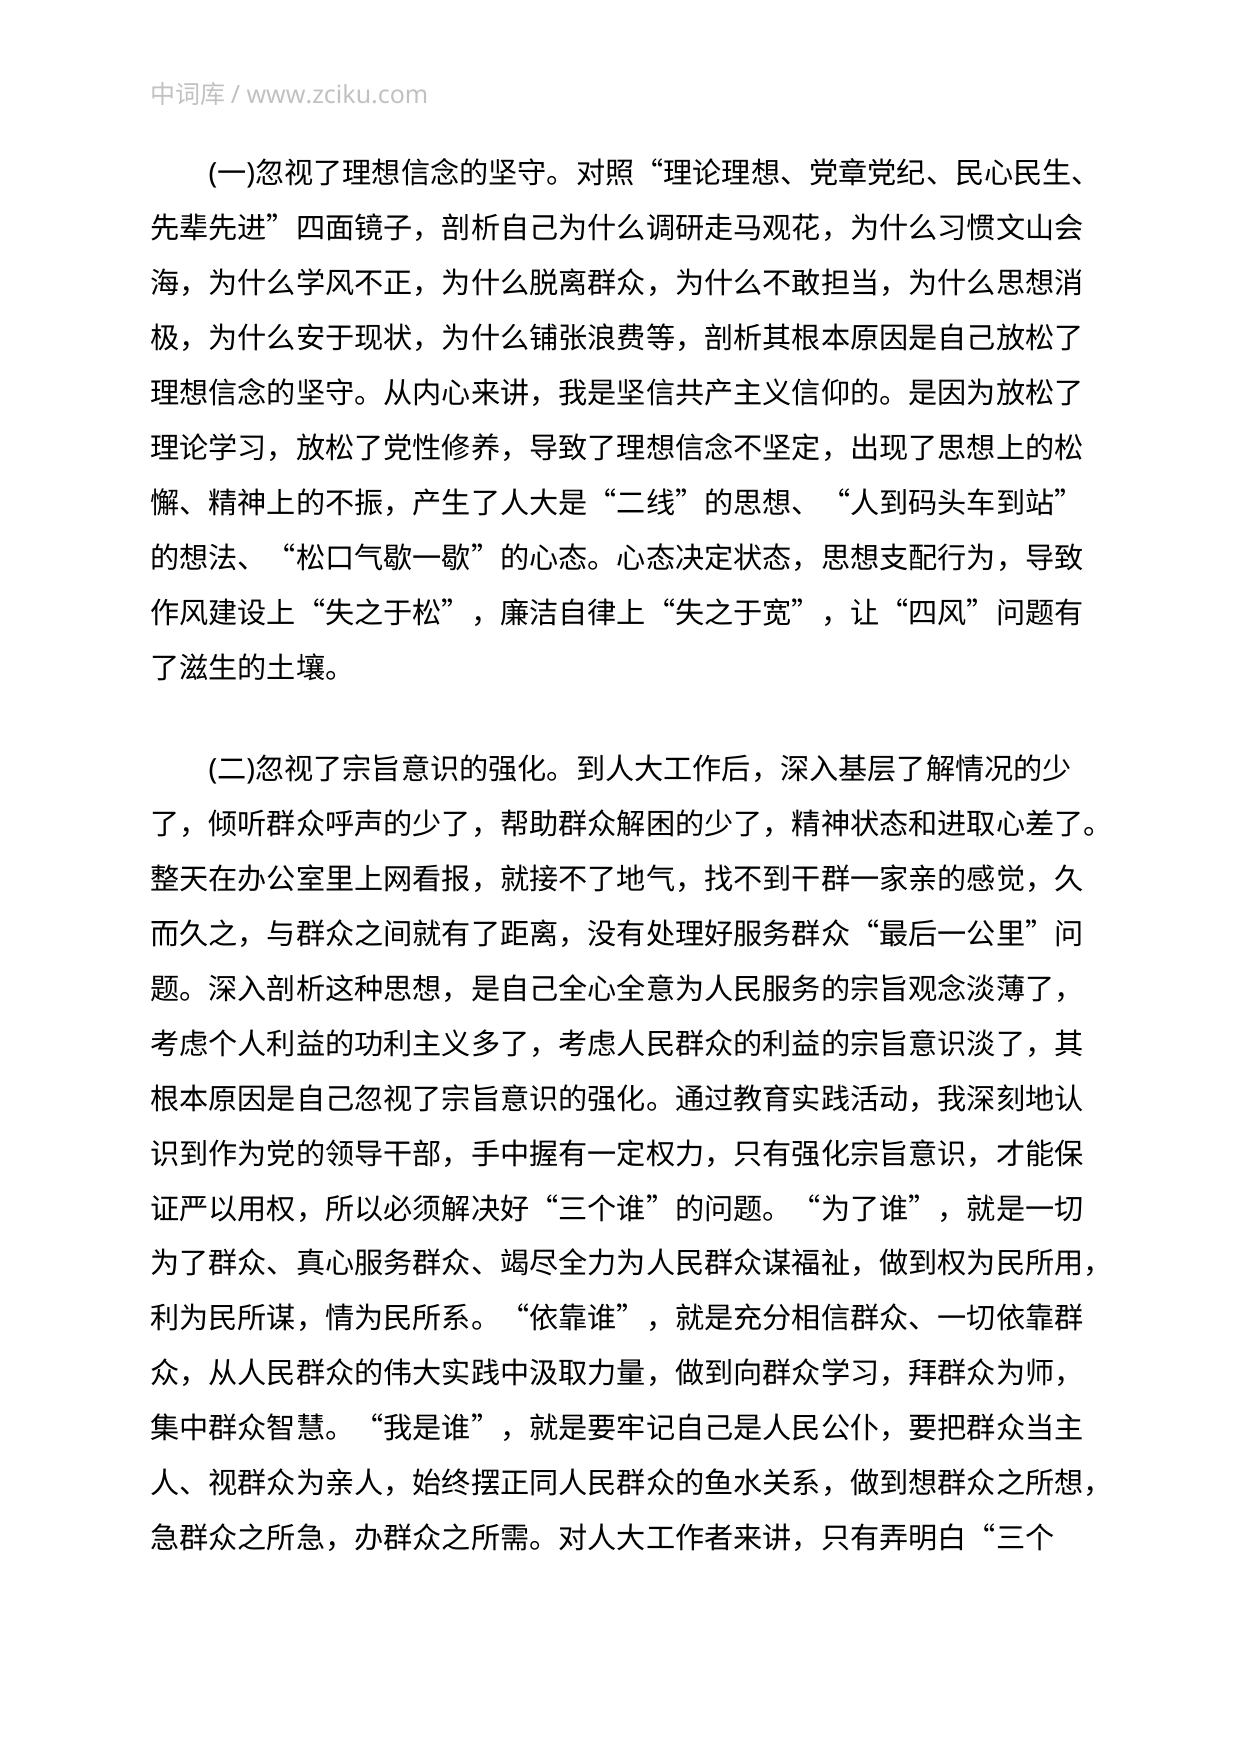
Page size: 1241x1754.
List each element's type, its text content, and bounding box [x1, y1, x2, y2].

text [150, 746, 1090, 1557]
text (一)忽视了理想信念的坚守。对照“理论理想、党章党纪、民心民生、先辈先进”四面镜子，剖析自己为什么调研走马观花，为什么习惯文山会海，为什么学风不正，为什么脱离群众，为什么不敢担当，为什么思想消极，为什么安于现状，为什么铺张浪费等，剖析其根本原因是自己放松了理想信念的坚守。从内心来讲，我是坚信共产主义信仰的。是因为放松了理论学习，放松了党性修养，导致了理想信念不坚定，出现了思想上的松懈、精神上的不振，产生了人大是“二线”的思想、“人到码头车到站”的想法、“松口气歇一歇”的心态。心态决定状态，思想支配行为，导致作风建设上“失之于松”，廉洁自律上“失之于宽”，让“四风”问题有了滋生的土壤。 [150, 150, 1090, 686]
